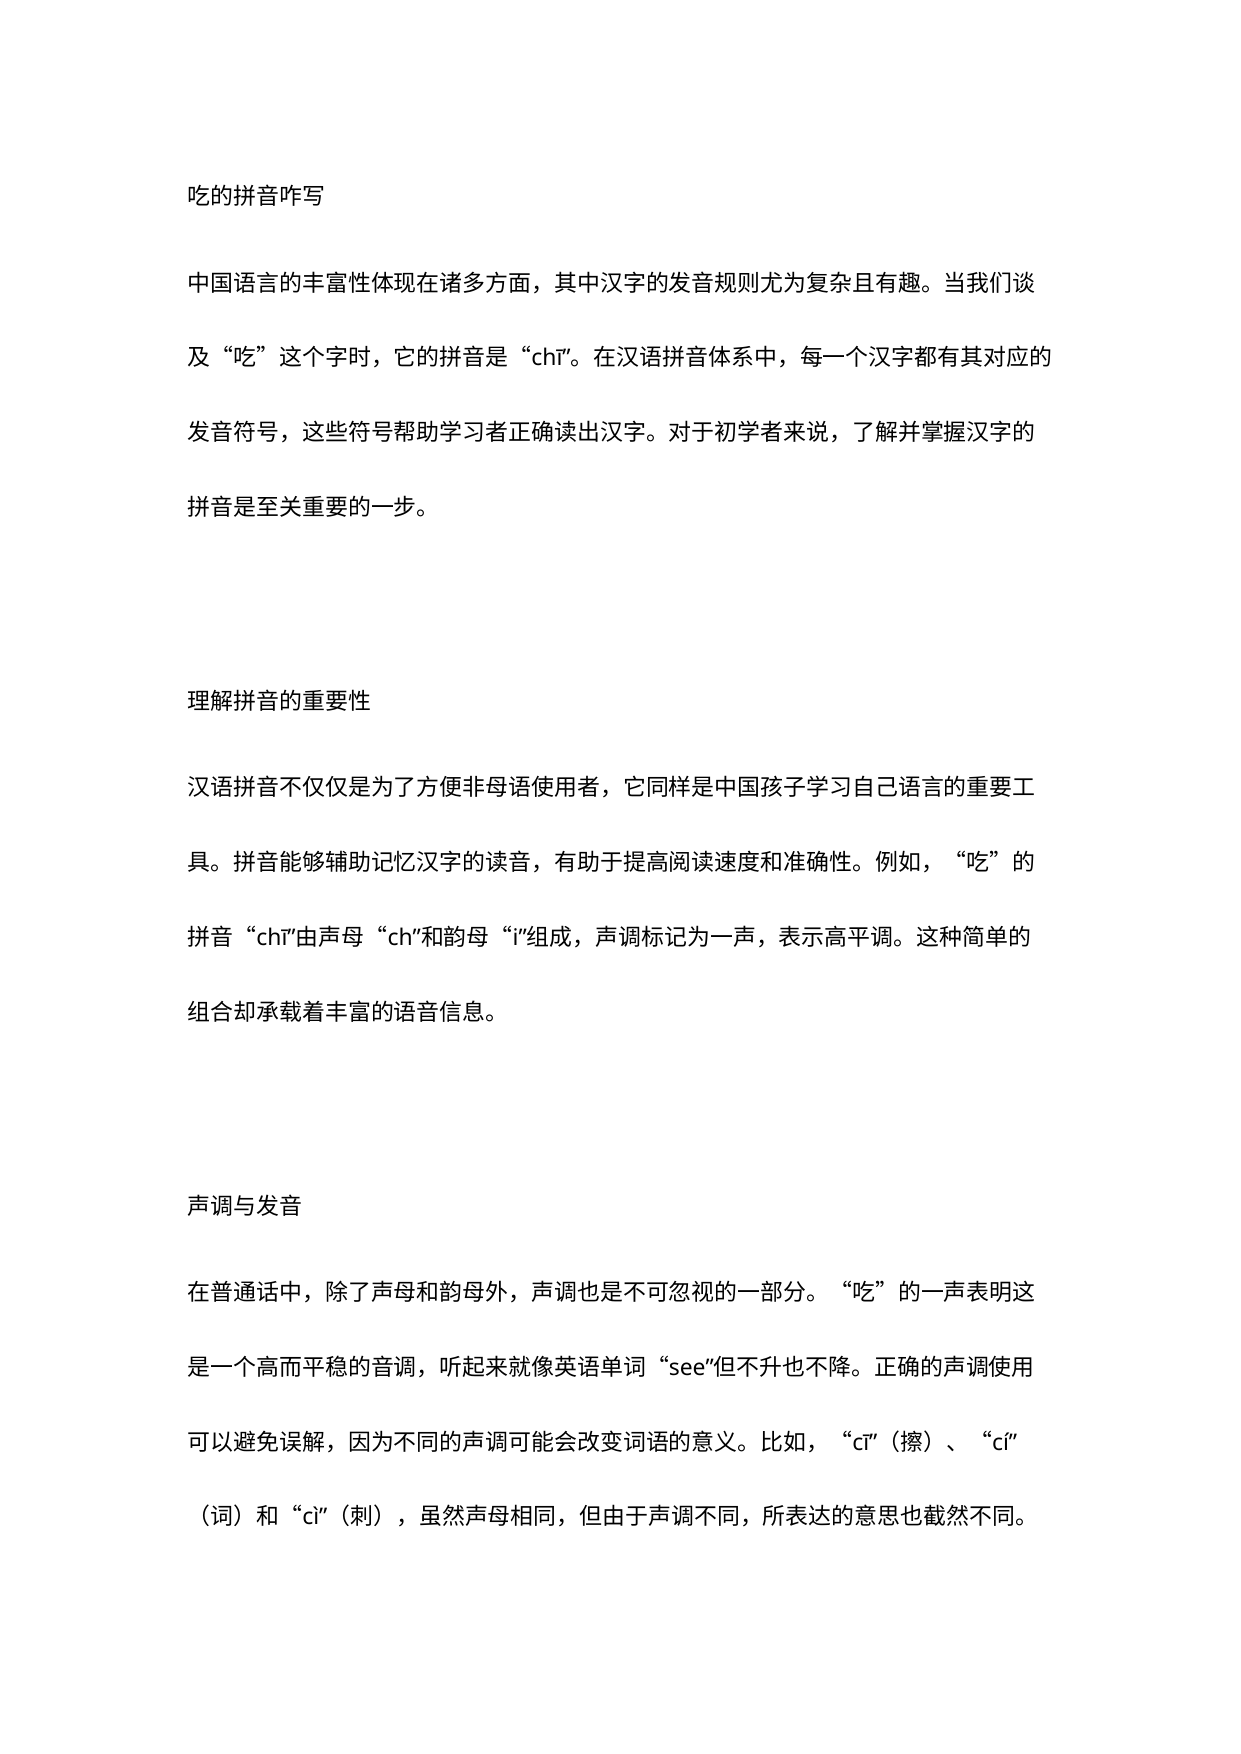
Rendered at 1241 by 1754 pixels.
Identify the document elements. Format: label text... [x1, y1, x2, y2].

text 声调与发音 [187, 1172, 1053, 1237]
text 吃的拼音咋写 [187, 162, 1053, 227]
text 中国语言的丰富性体现在诸多方面，其中汉字的发音规则尤为复杂且有趣。当我们谈及“吃”这个字时，它的拼音是“chī”。在汉语拼音体系中，每一个汉字都有其对应的发音符号，这些符号帮助学习者正确读出汉字。对于初学者来说，了解并掌握汉字的拼音是至关重要的一步。 [187, 248, 1053, 538]
text 汉语拼音不仅仅是为了方便非母语使用者，它同样是中国孩子学习自己语言的重要工具。拼音能够辅助记忆汉字的读音，有助于提高阅读速度和准确性。例如，“吃”的拼音“chī”由声母“ch”和韵母“i”组成，声调标记为一声，表示高平调。这种简单的组合却承载着丰富的语音信息。 [187, 753, 1053, 1042]
text 在普通话中，除了声母和韵母外，声调也是不可忽视的一部分。“吃”的一声表明这是一个高而平稳的音调，听起来就像英语单词“see”但不升也不降。正确的声调使用可以避免误解，因为不同的声调可能会改变词语的意义。比如，“cī”（擦）、“cí”（词）和“cì”（刺），虽然声母相同，但由于声调不同，所表达的意思也截然不同。 [187, 1258, 1053, 1547]
text 理解拼音的重要性 [187, 667, 1053, 732]
